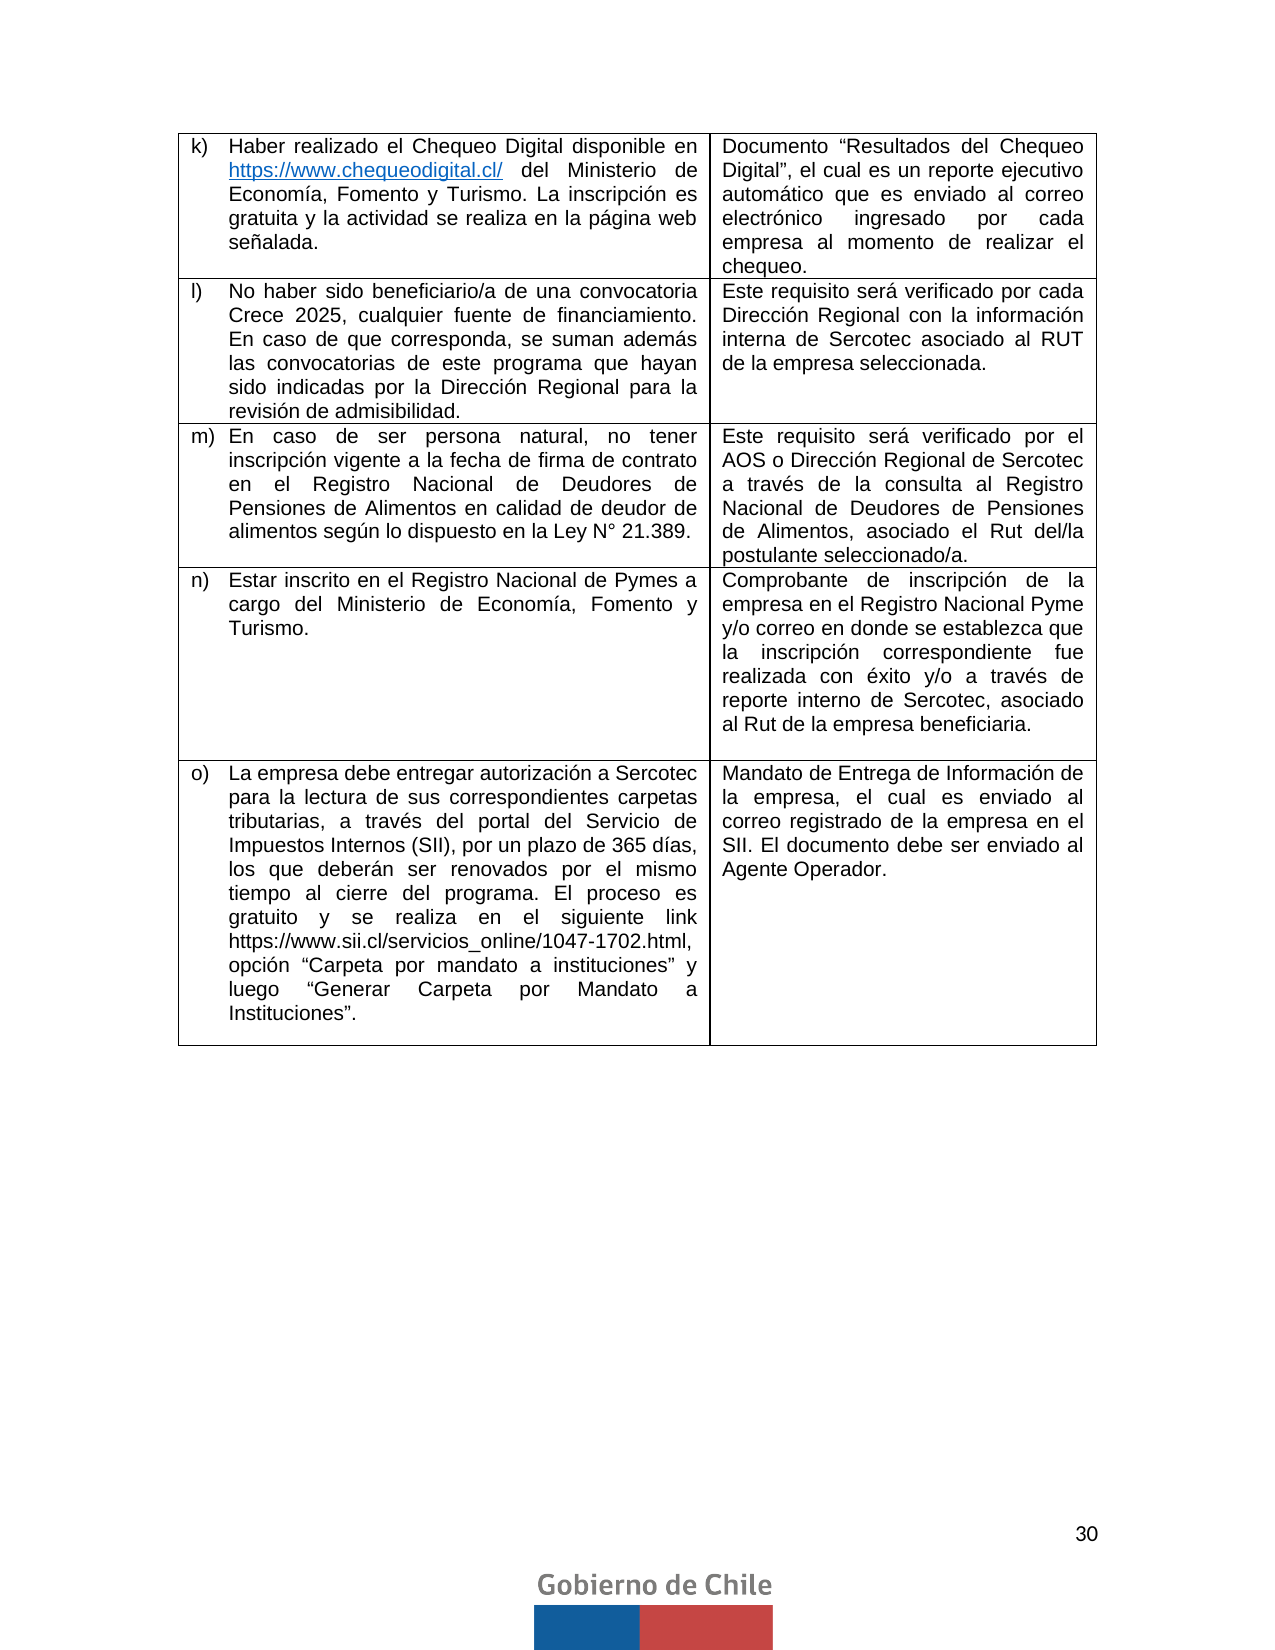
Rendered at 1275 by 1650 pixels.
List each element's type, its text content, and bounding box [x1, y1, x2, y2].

table_cell Estar inscrito en el Registro Nacional de Pymes a cargo del Ministerio de Economía, Fomento y Turismo. [179, 568, 709, 760]
table_cell La empresa debe entregar autorización a Sercotec para la lectura de sus correspondientes carpetas tributarias, a través del portal del Servicio de Impuestos Internos (SII), por un plazo de 365 días, los que deberán ser renovados por el mismo tiempo al cierre del programa. El proceso es gratuito y se realiza en el siguiente link https://www.sii.cl/servicios_online/1047-1702.html, opción “Carpeta por mandato a instituciones” y luego “Generar Carpeta por Mandato a Instituciones”. [179, 761, 709, 1045]
table_cell Comprobante de inscripción de la empresa en el Registro Nacional Pyme y/o correo en donde se establezca que la inscripción correspondiente fue realizada con éxito y/o a través de reporte interno de Sercotec, asociado al Rut de la empresa beneficiaria. [711, 568, 1096, 760]
table_cell Este requisito será verificado por cada Dirección Regional con la información interna de Sercotec asociado al RUT de la empresa seleccionada. [711, 279, 1096, 422]
table_cell Haber realizado el Chequeo Digital disponible en https://www.chequeodigital.cl/ del Ministerio de Economía, Fomento y Turismo. La inscripción es gratuita y la actividad se realiza en la página web señalada. [179, 134, 709, 278]
picture [532, 1560, 774, 1650]
table_cell Documento “Resultados del Chequeo Digital”, el cual es un reporte ejecutivo automático que es enviado al correo electrónico ingresado por cada empresa al momento de realizar el chequeo. [711, 134, 1096, 278]
table_cell Este requisito será verificado por el AOS o Dirección Regional de Sercotec a través de la consulta al Registro Nacional de Deudores de Pensiones de Alimentos, asociado el Rut del/la postulante seleccionado/a. [711, 424, 1096, 567]
table_cell En caso de ser persona natural, no tener inscripción vigente a la fecha de firma de contrato en el Registro Nacional de Deudores de Pensiones de Alimentos en calidad de deudor de alimentos según lo dispuesto en la Ley N° 21.389. [179, 424, 709, 567]
table_cell Mandato de Entrega de Información de la empresa, el cual es enviado al correo registrado de la empresa en el SII. El documento debe ser enviado al Agente Operador. [711, 761, 1096, 1045]
table_cell No haber sido beneficiario/a de una convocatoria Crece 2025, cualquier fuente de financiamiento. En caso de que corresponda, se suman además las convocatorias de este programa que hayan sido indicadas por la Dirección Regional para la revisión de admisibilidad. [179, 279, 709, 422]
